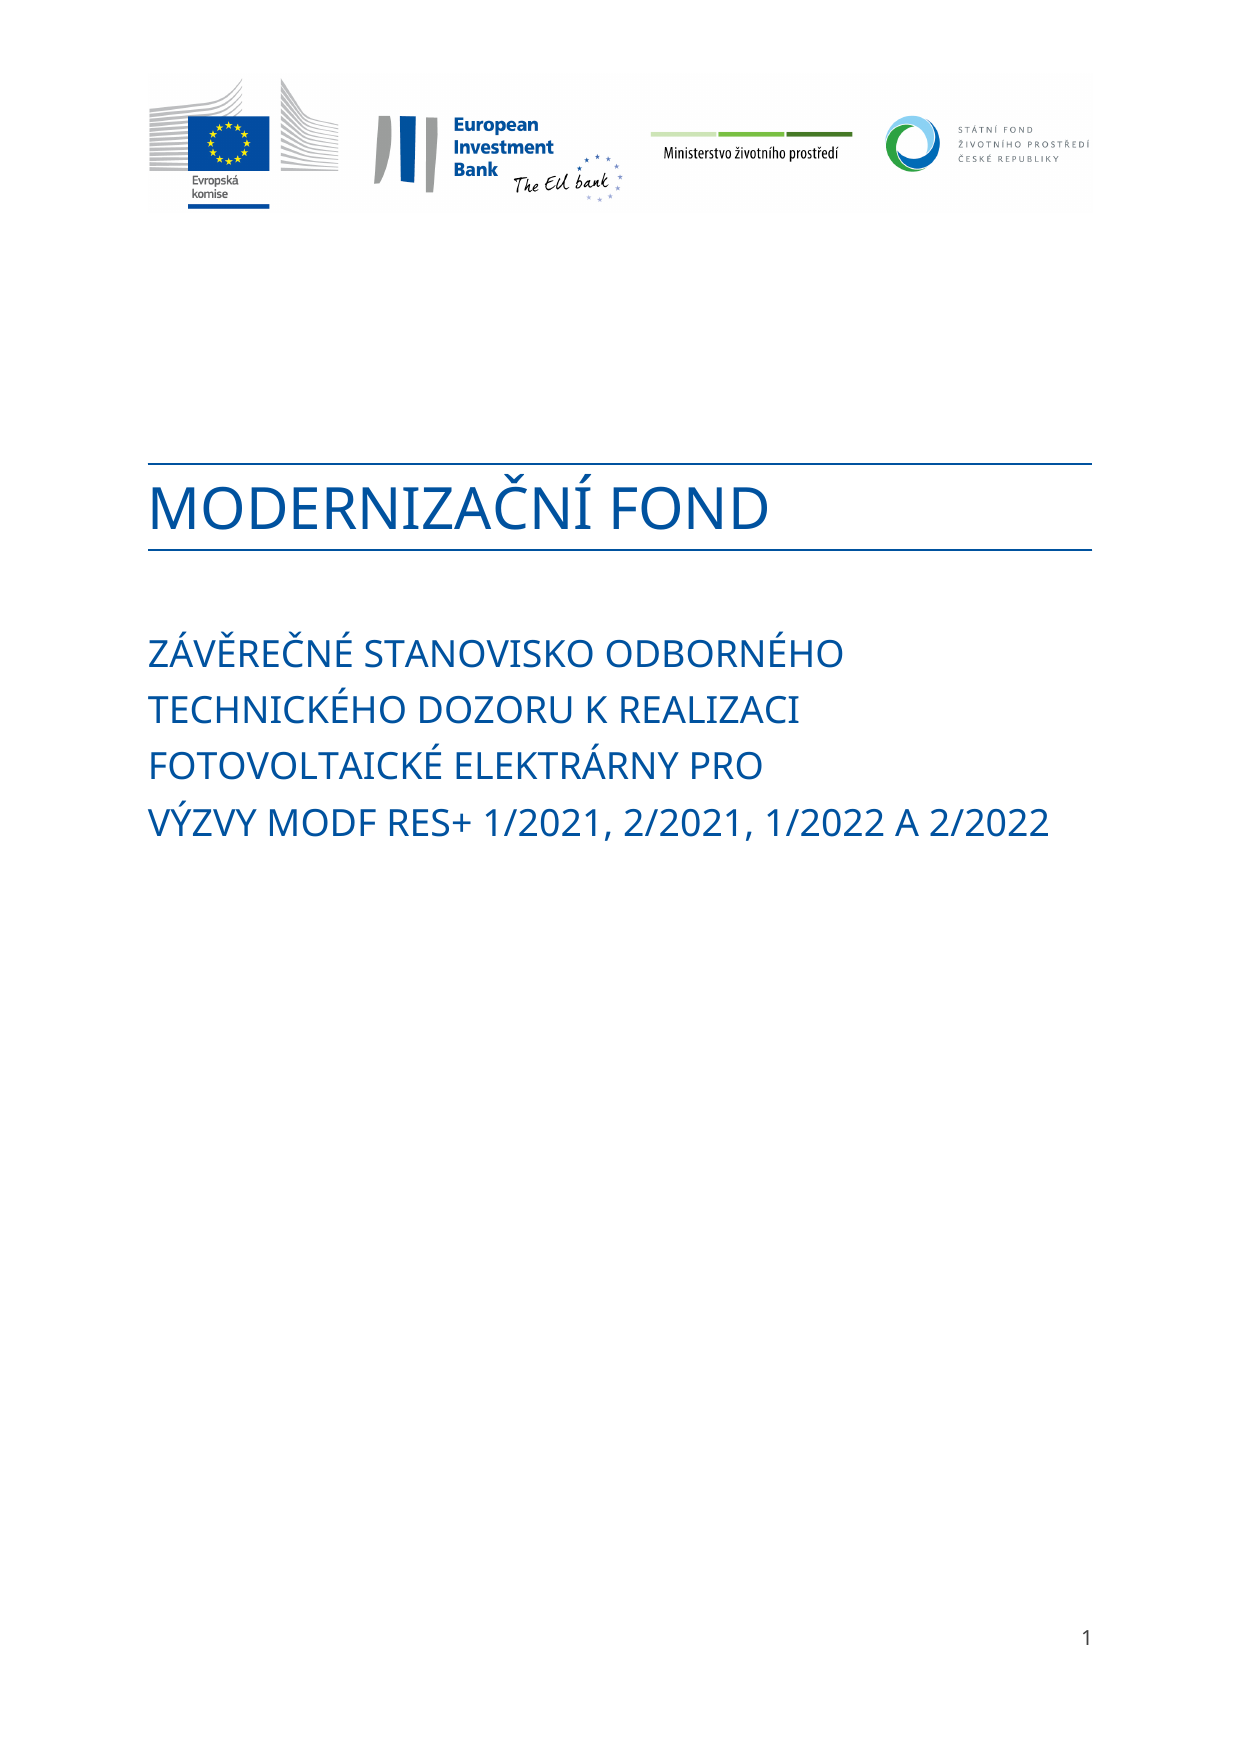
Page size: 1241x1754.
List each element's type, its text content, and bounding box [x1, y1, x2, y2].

text Závěrečné stanovisko odborného technického dozoru k realizaci fotovoltaické elektrárny pro [148, 627, 1092, 791]
picture [147, 73, 1093, 213]
text Výzvy ModF RES+ 1/2021, 2/2021, 1/2022 a 2/2022 [148, 796, 1092, 847]
text MODERNIZAČNÍ FOND [148, 465, 1092, 549]
